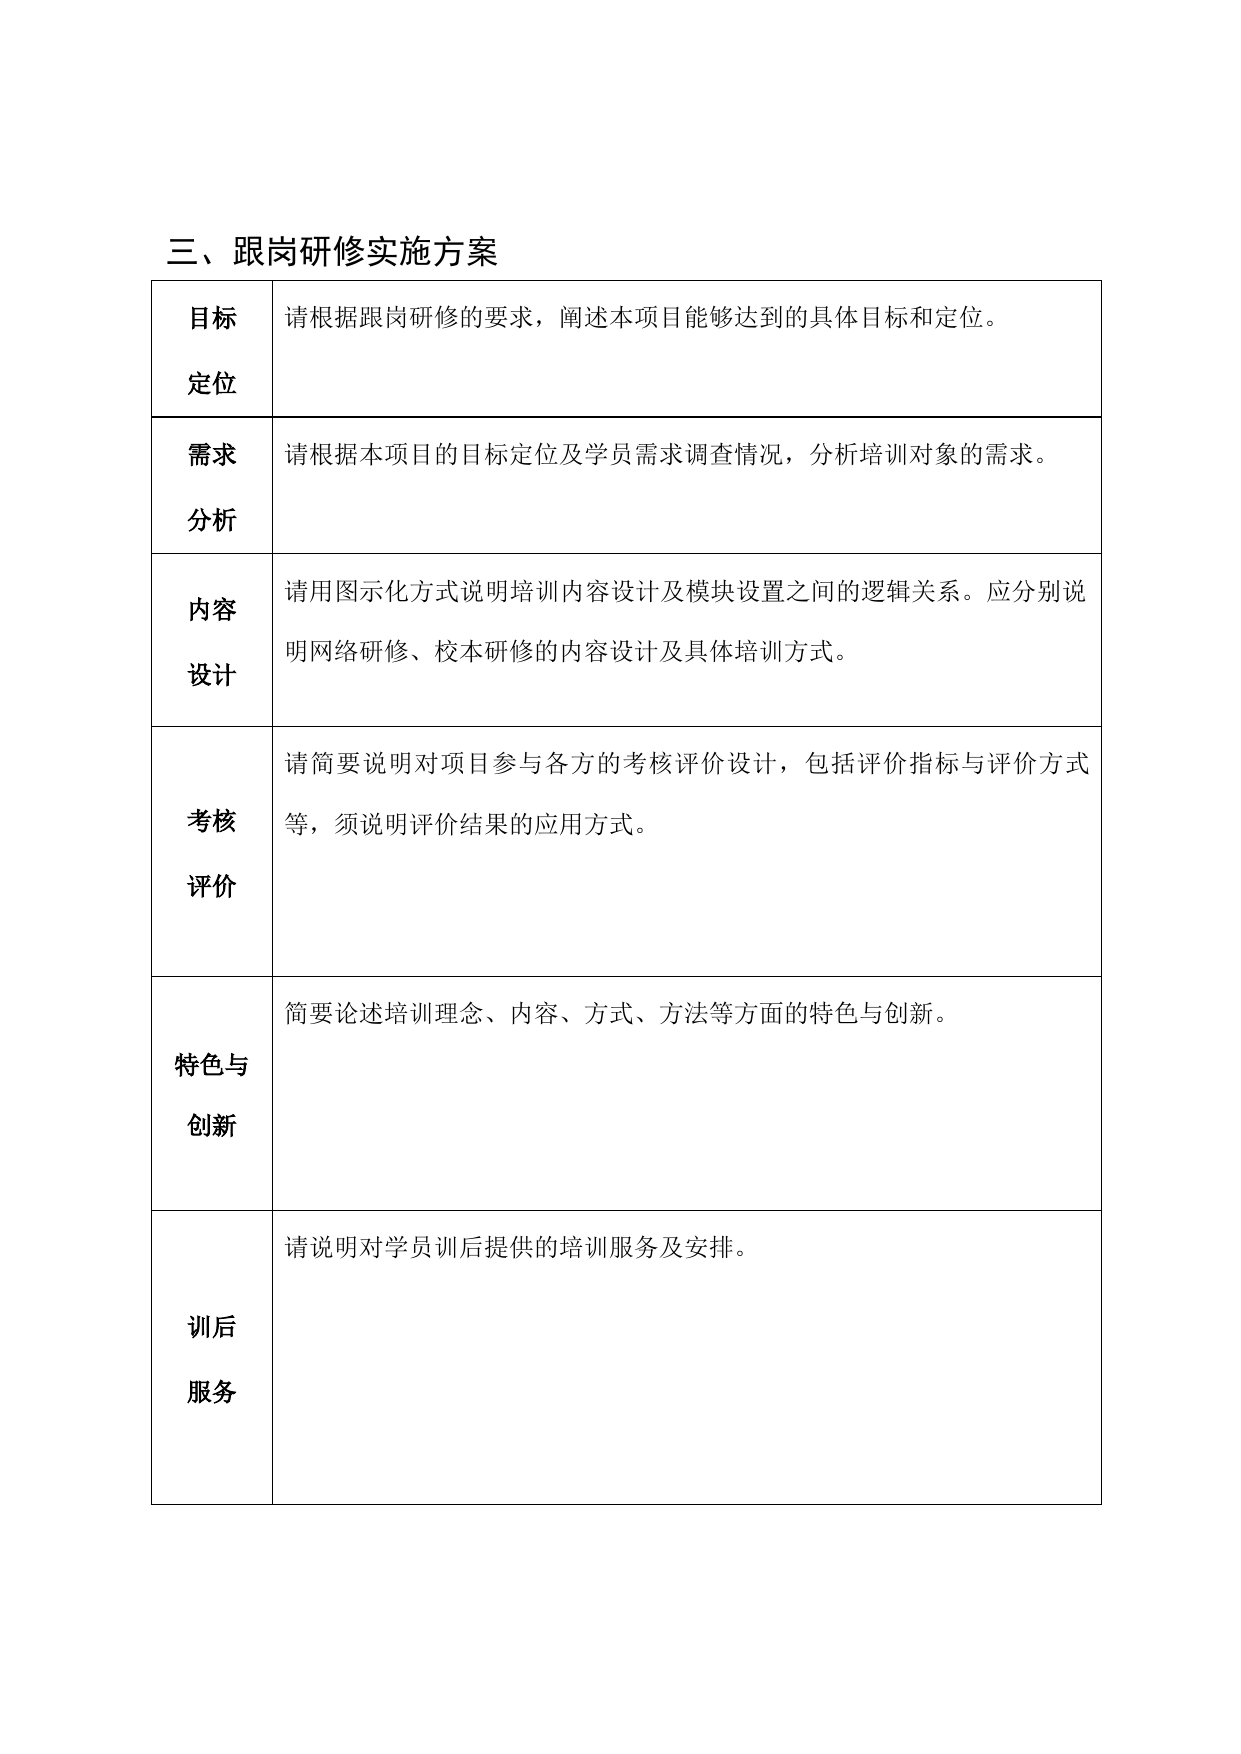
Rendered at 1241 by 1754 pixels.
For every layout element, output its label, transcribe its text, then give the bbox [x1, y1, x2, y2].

list 三、跟岗研修实施方案 [165, 219, 1087, 280]
table_cell 特色与创新 [152, 977, 272, 1209]
table_cell 训后 服务 [152, 1211, 272, 1504]
table_header 请根据跟岗研修的要求，阐述本项目能够达到的具体目标和定位。 [273, 281, 1101, 416]
table_header 目标 定位 [152, 281, 272, 416]
table_cell 请简要说明对项目参与各方的考核评价设计，包括评价指标与评价方式等，须说明评价结果的应用方式。 [273, 727, 1101, 976]
table_cell 请用图示化方式说明培训内容设计及模块设置之间的逻辑关系。应分别说明网络研修、校本研修的内容设计及具体培训方式。 [273, 554, 1101, 726]
table_cell 考核 评价 [152, 727, 272, 976]
table_cell 内容 设计 [152, 554, 272, 726]
table_cell 请说明对学员训后提供的培训服务及安排。 [273, 1211, 1101, 1504]
table_cell 请根据本项目的目标定位及学员需求调查情况，分析培训对象的需求。 [273, 418, 1101, 553]
table_cell 简要论述培训理念、内容、方式、方法等方面的特色与创新。 [273, 977, 1101, 1209]
table_cell 需求 分析 [152, 418, 272, 553]
